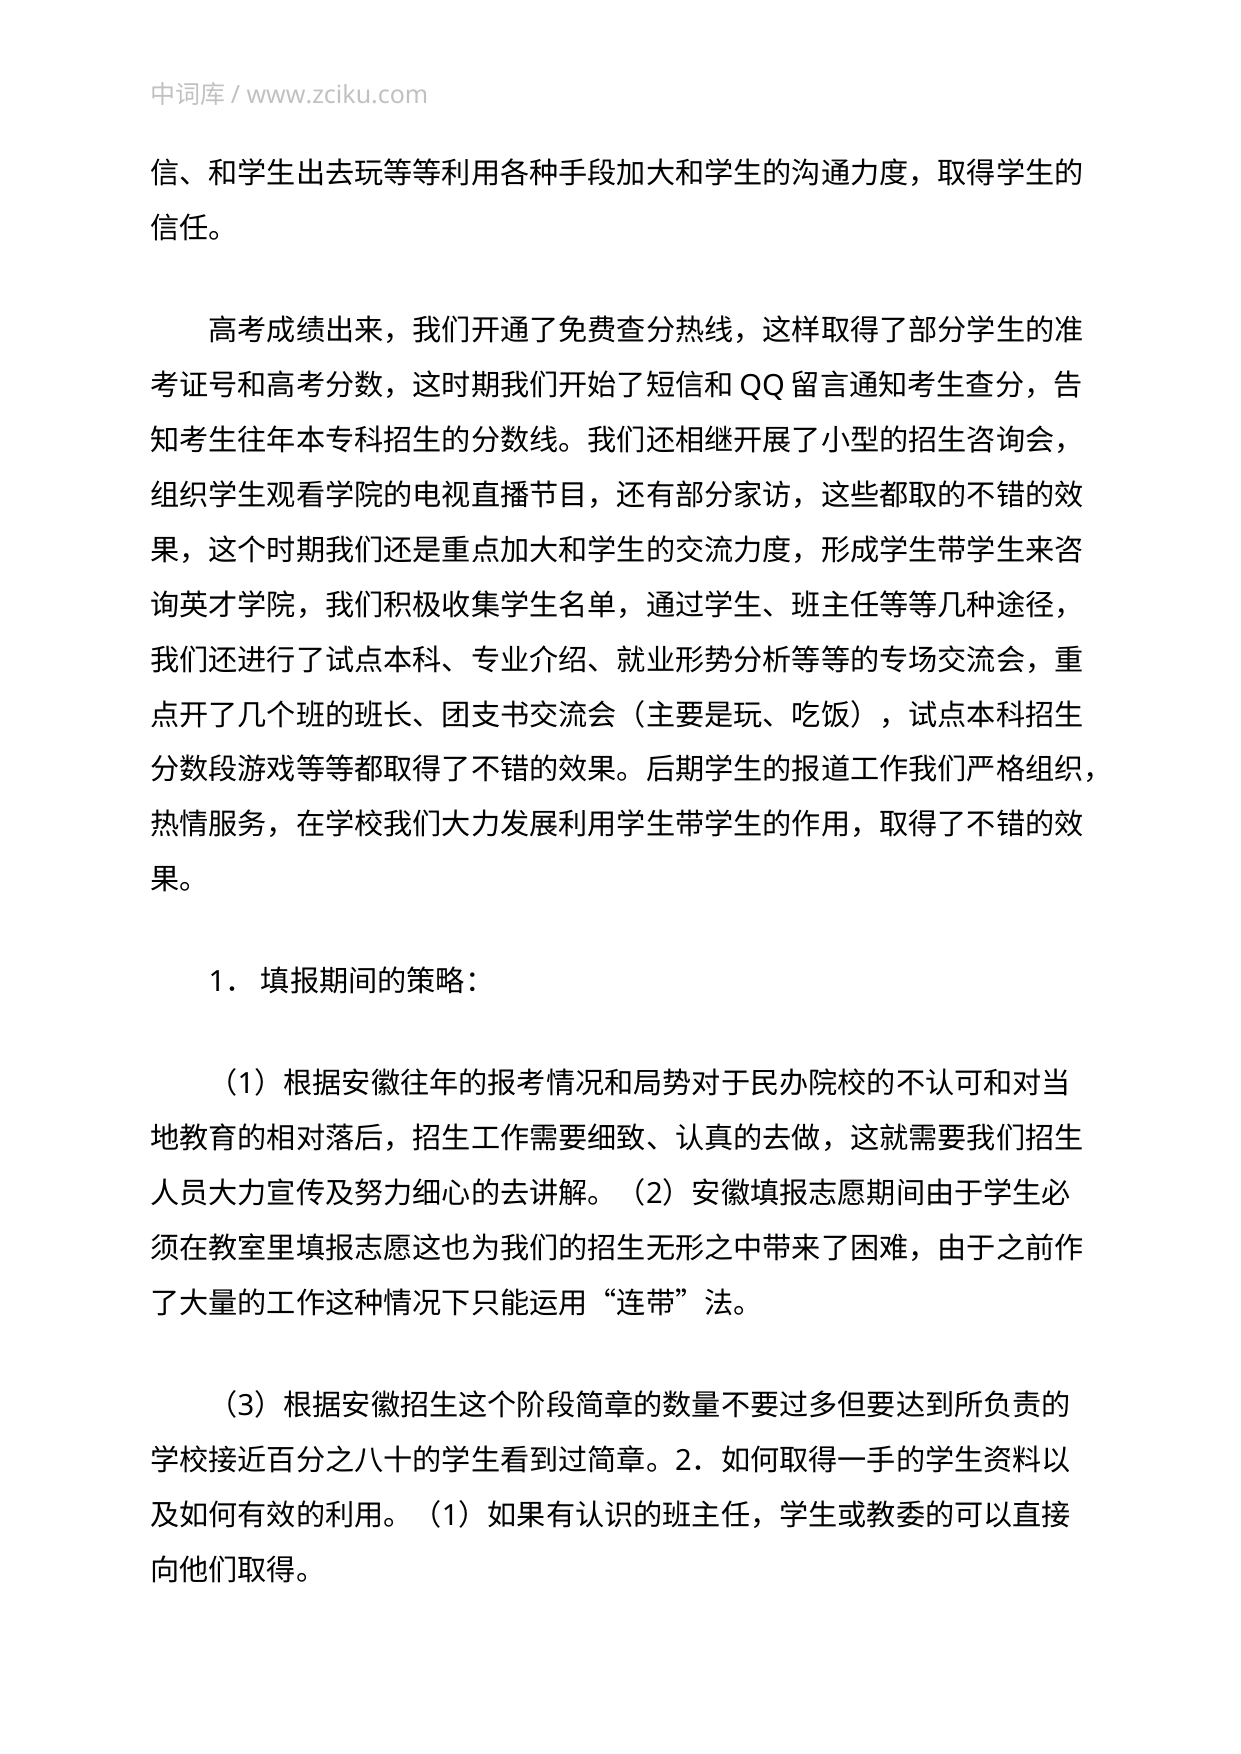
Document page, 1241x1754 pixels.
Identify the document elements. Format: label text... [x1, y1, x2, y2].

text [150, 150, 1090, 247]
text （3）根据安徽招生这个阶段简章的数量不要过多但要达到所负责的学校接近百分之八十的学生看到过简章。2．如何取得一手的学生资料以及如何有效的利用。（1）如果有认识的班主任，学生或教委的可以直接向他们取得。 [150, 1381, 1090, 1588]
text （1）根据安徽往年的报考情况和局势对于民办院校的不认可和对当地教育的相对落后，招生工作需要细致、认真的去做，这就需要我们招生人员大力宣传及努力细心的去讲解。（2）安徽填报志愿期间由于学生必须在教室里填报志愿这也为我们的招生无形之中带来了困难，由于之前作了大量的工作这种情况下只能运用“连带”法。 [150, 1059, 1090, 1322]
text 1． 填报期间的策略： [150, 957, 1090, 1000]
text 高考成绩出来，我们开通了免费查分热线，这样取得了部分学生的准考证号和高考分数，这时期我们开始了短信和QQ留言通知考生查分，告知考生往年本专科招生的分数线。我们还相继开展了小型的招生咨询会，组织学生观看学院的电视直播节目，还有部分家访，这些都取的不错的效果，这个时期我们还是重点加大和学生的交流力度，形成学生带学生来咨询英才学院，我们积极收集学生名单，通过学生、班主任等等几种途径，我们还进行了试点本科、专业介绍、就业形势分析等等的专场交流会，重点开了几个班的班长、团支书交流会（主要是玩、吃饭），试点本科招生分数段游戏等等都取得了不错的效果。后期学生的报道工作我们严格组织，热情服务，在学校我们大力发展利用学生带学生的作用，取得了不错的效果。 [150, 307, 1090, 898]
